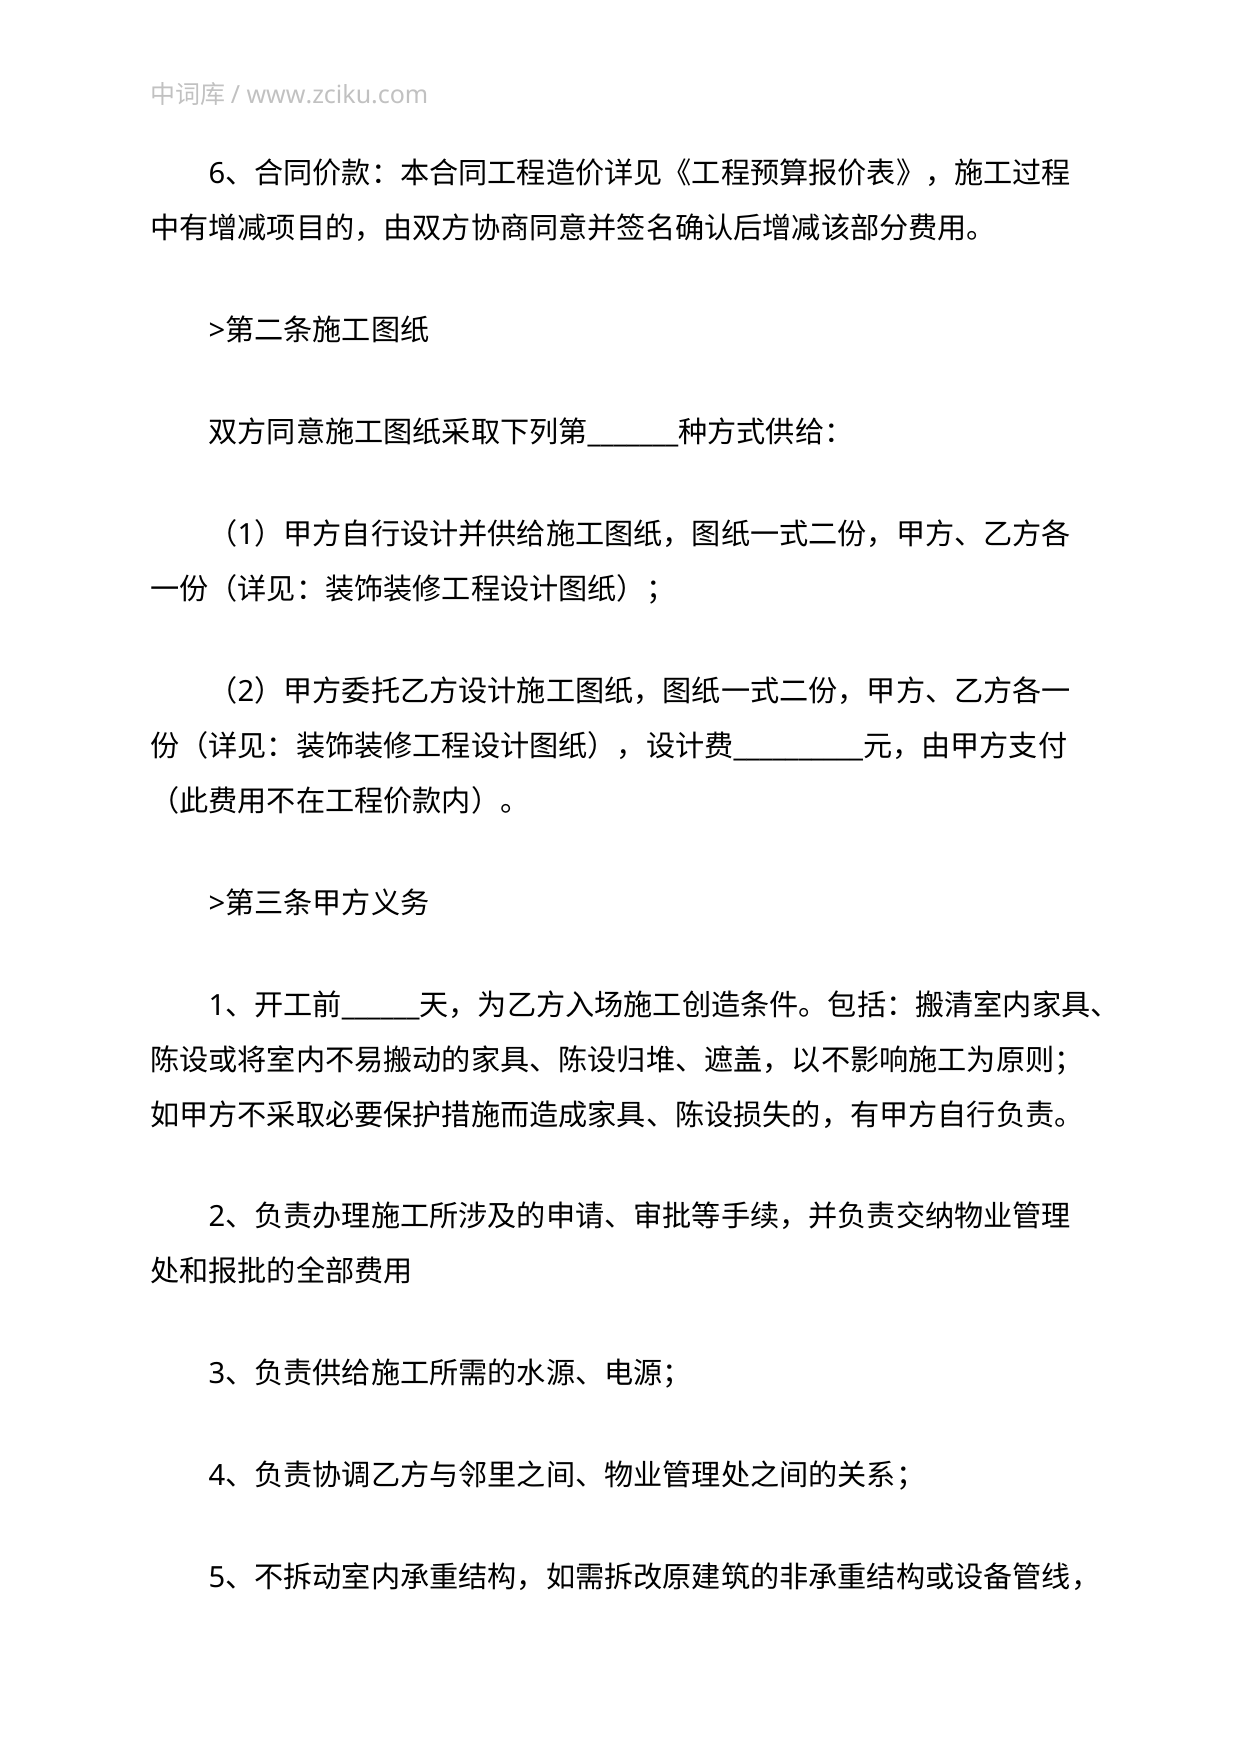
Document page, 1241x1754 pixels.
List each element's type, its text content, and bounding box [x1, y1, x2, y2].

text >第三条甲方义务 [150, 879, 1090, 922]
text >第二条施工图纸 [150, 307, 1090, 349]
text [150, 1554, 1090, 1596]
text 6、合同价款：本合同工程造价详见《工程预算报价表》，施工过程中有增减项目的，由双方协商同意并签名确认后增减该部分费用。 [150, 150, 1090, 247]
text 1、开工前______天，为乙方入场施工创造条件。包括：搬清室内家具、陈设或将室内不易搬动的家具、陈设归堆、遮盖，以不影响施工为原则；如甲方不采取必要保护措施而造成家具、陈设损失的，有甲方自行负责。 [150, 981, 1090, 1133]
text （2）甲方委托乙方设计施工图纸，图纸一式二份，甲方、乙方各一份（详见：装饰装修工程设计图纸），设计费__________元，由甲方支付（此费用不在工程价款内）。 [150, 667, 1090, 820]
text （1）甲方自行设计并供给施工图纸，图纸一式二份，甲方、乙方各一份（详见：装饰装修工程设计图纸）； [150, 511, 1090, 608]
text 2、负责办理施工所涉及的申请、审批等手续，并负责交纳物业管理处和报批的全部费用 [150, 1193, 1090, 1290]
text 3、负责供给施工所需的水源、电源； [150, 1350, 1090, 1392]
text 4、负责协调乙方与邻里之间、物业管理处之间的关系； [150, 1452, 1090, 1494]
text 双方同意施工图纸采取下列第_______种方式供给： [150, 409, 1090, 451]
